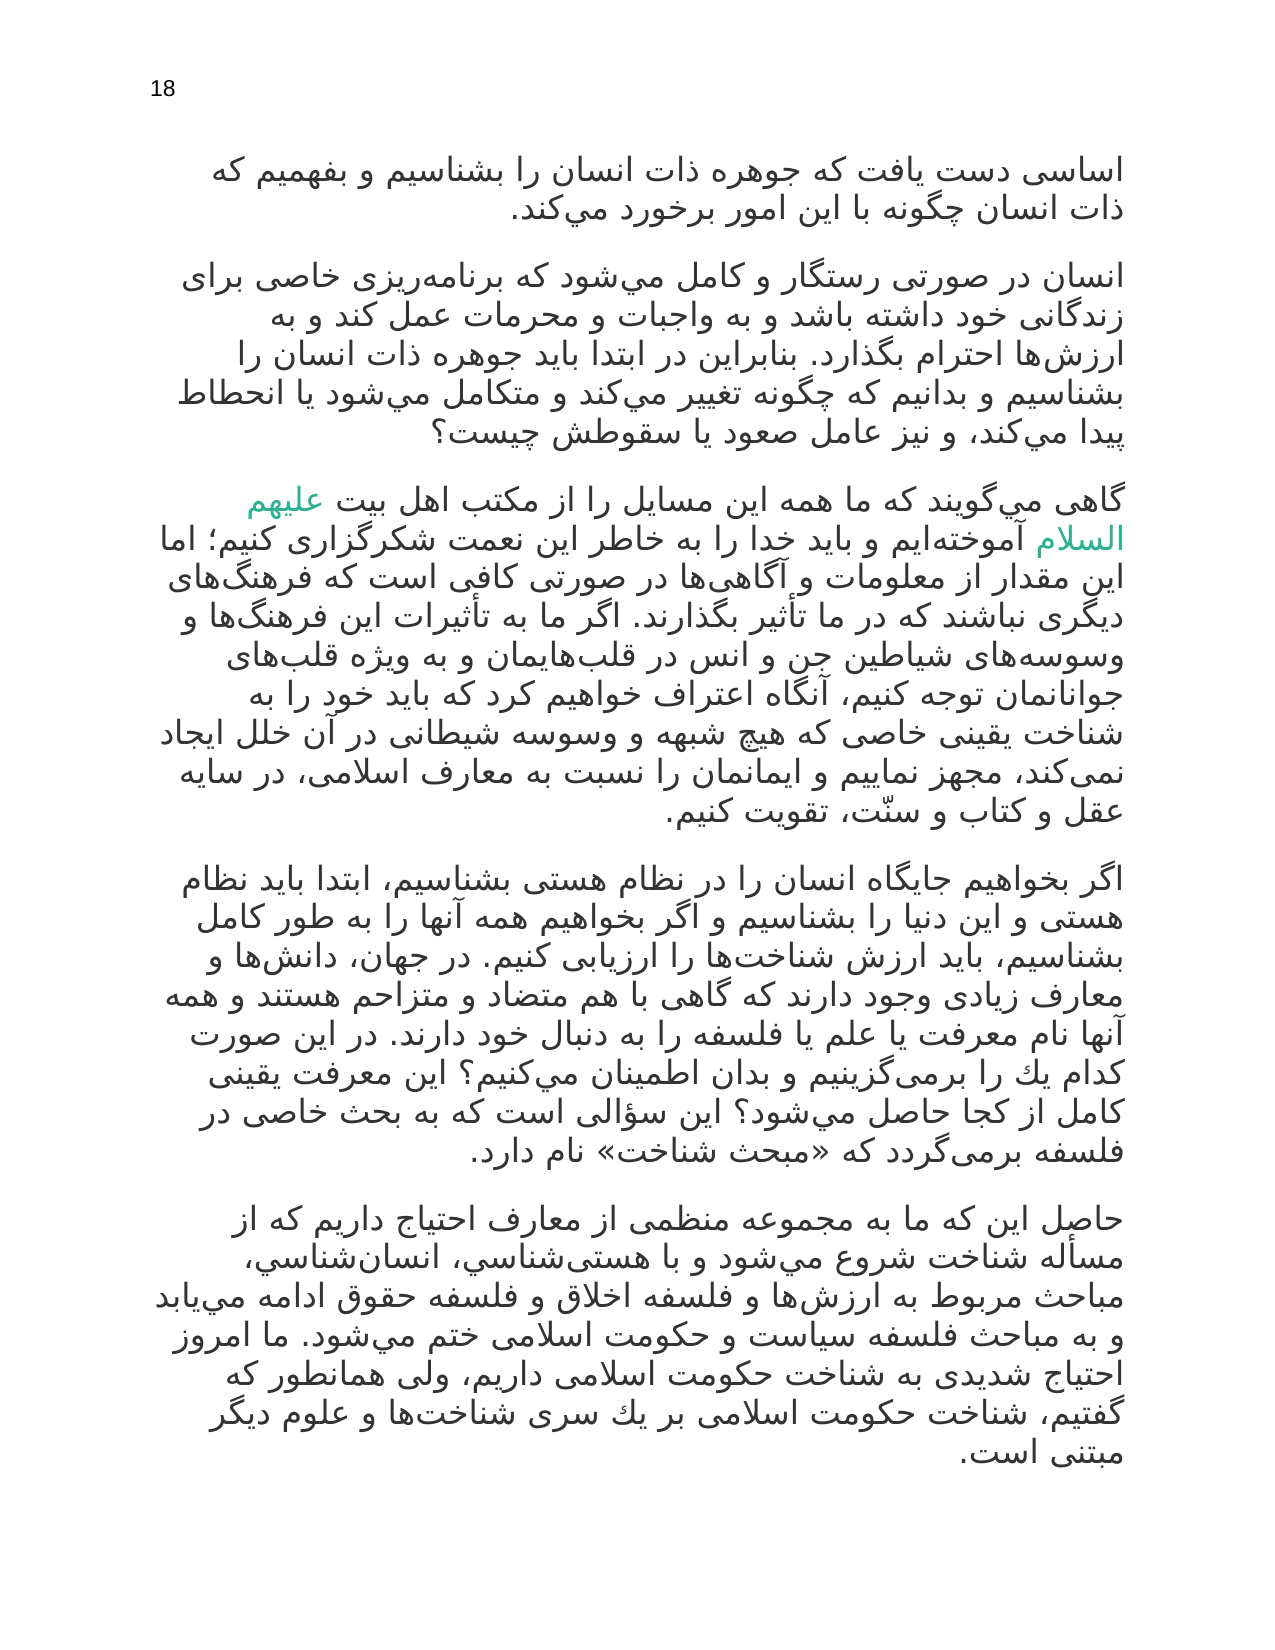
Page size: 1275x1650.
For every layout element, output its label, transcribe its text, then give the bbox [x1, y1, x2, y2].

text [150, 150, 1125, 228]
text اگر بخواهيم جايگاه انسان را در نظام هستى بشناسيم، ابتدا بايد نظام هستى و اين دنيا را بشناسيم و اگر بخواهيم همه آنها را به طور كامل بشناسيم، بايد ارزش شناخت‌ها را ارزيابى كنيم. در جهان، دانش‌ها و معارف زيادى وجود دارند كه گاهى با هم متضاد و متزاحم هستند و همه آنها نام معرفت يا علم يا فلسفه را به دنبال خود دارند. در اين صورت كدام يك را برمى‌گزينيم و بدان اطمينان مي‌كنيم؟ اين معرفت يقينى كامل از كجا حاصل مي‌شود؟ اين سؤالى است كه به بحث خاصى در فلسفه برمى‌گردد كه «مبحث شناخت» نام دارد. [150, 859, 1125, 1170]
text انسان در صورتى رستگار و كامل مي‌شود كه برنامه‌ريزى خاصى براى زندگانى خود داشته باشد و به واجبات و محرمات عمل كند و به ارزش‌ها احترام بگذارد. بنابراين در ابتدا بايد جوهره ذات انسان را بشناسيم و بدانيم كه چگونه تغيير مي‌كند و متكامل مي‌شود يا انحطاط پيدا مي‌كند، و نيز عامل صعود يا سقوطش چيست؟ [150, 257, 1125, 451]
text گاهى مي‌گويند كه ما همه اين مسايل را از مكتب اهل بيت عليهم السلام آموخته‌ايم و بايد خدا را به خاطر اين نعمت شكرگزارى كنيم؛ اما اين مقدار از معلومات و آگاهى‌ها در صورتى كافى است كه فرهنگ‌هاى ديگرى نباشند كه در ما تأثير بگذارند. اگر ما به تأثيرات اين فرهنگ‌ها و وسوسه‌هاى شياطين جن و انس در قلب‌هايمان و به ويژه قلب‌هاى جوانانمان توجه كنيم، آنگاه اعتراف خواهيم كرد كه بايد خود را به شناخت يقينى خاصى كه هيچ شبهه و وسوسه شيطانى در آن خلل ايجاد نمى‌كند، مجهز نماييم و ايمانمان را نسبت به معارف اسلامى، در سايه عقل و كتاب و سنّت، تقويت كنيم. [150, 480, 1125, 830]
text حاصل اين كه ما به مجموعه منظمى از معارف احتياج داريم كه از مسأله شناخت شروع مي‌شود و با هستى‌شناسي، انسان‌شناسي، مباحث مربوط به ارزش‌ها و فلسفه اخلاق و فلسفه حقوق ادامه مي‌يابد و به مباحث فلسفه سياست و حكومت اسلامى ختم مي‌شود. ما امروز احتياج شديدى به شناخت حكومت اسلامى داريم، ولى همانطور كه گفتيم، شناخت حكومت اسلامى بر يك سرى شناخت‌ها و علوم ديگر مبتنى است. [150, 1199, 1125, 1471]
